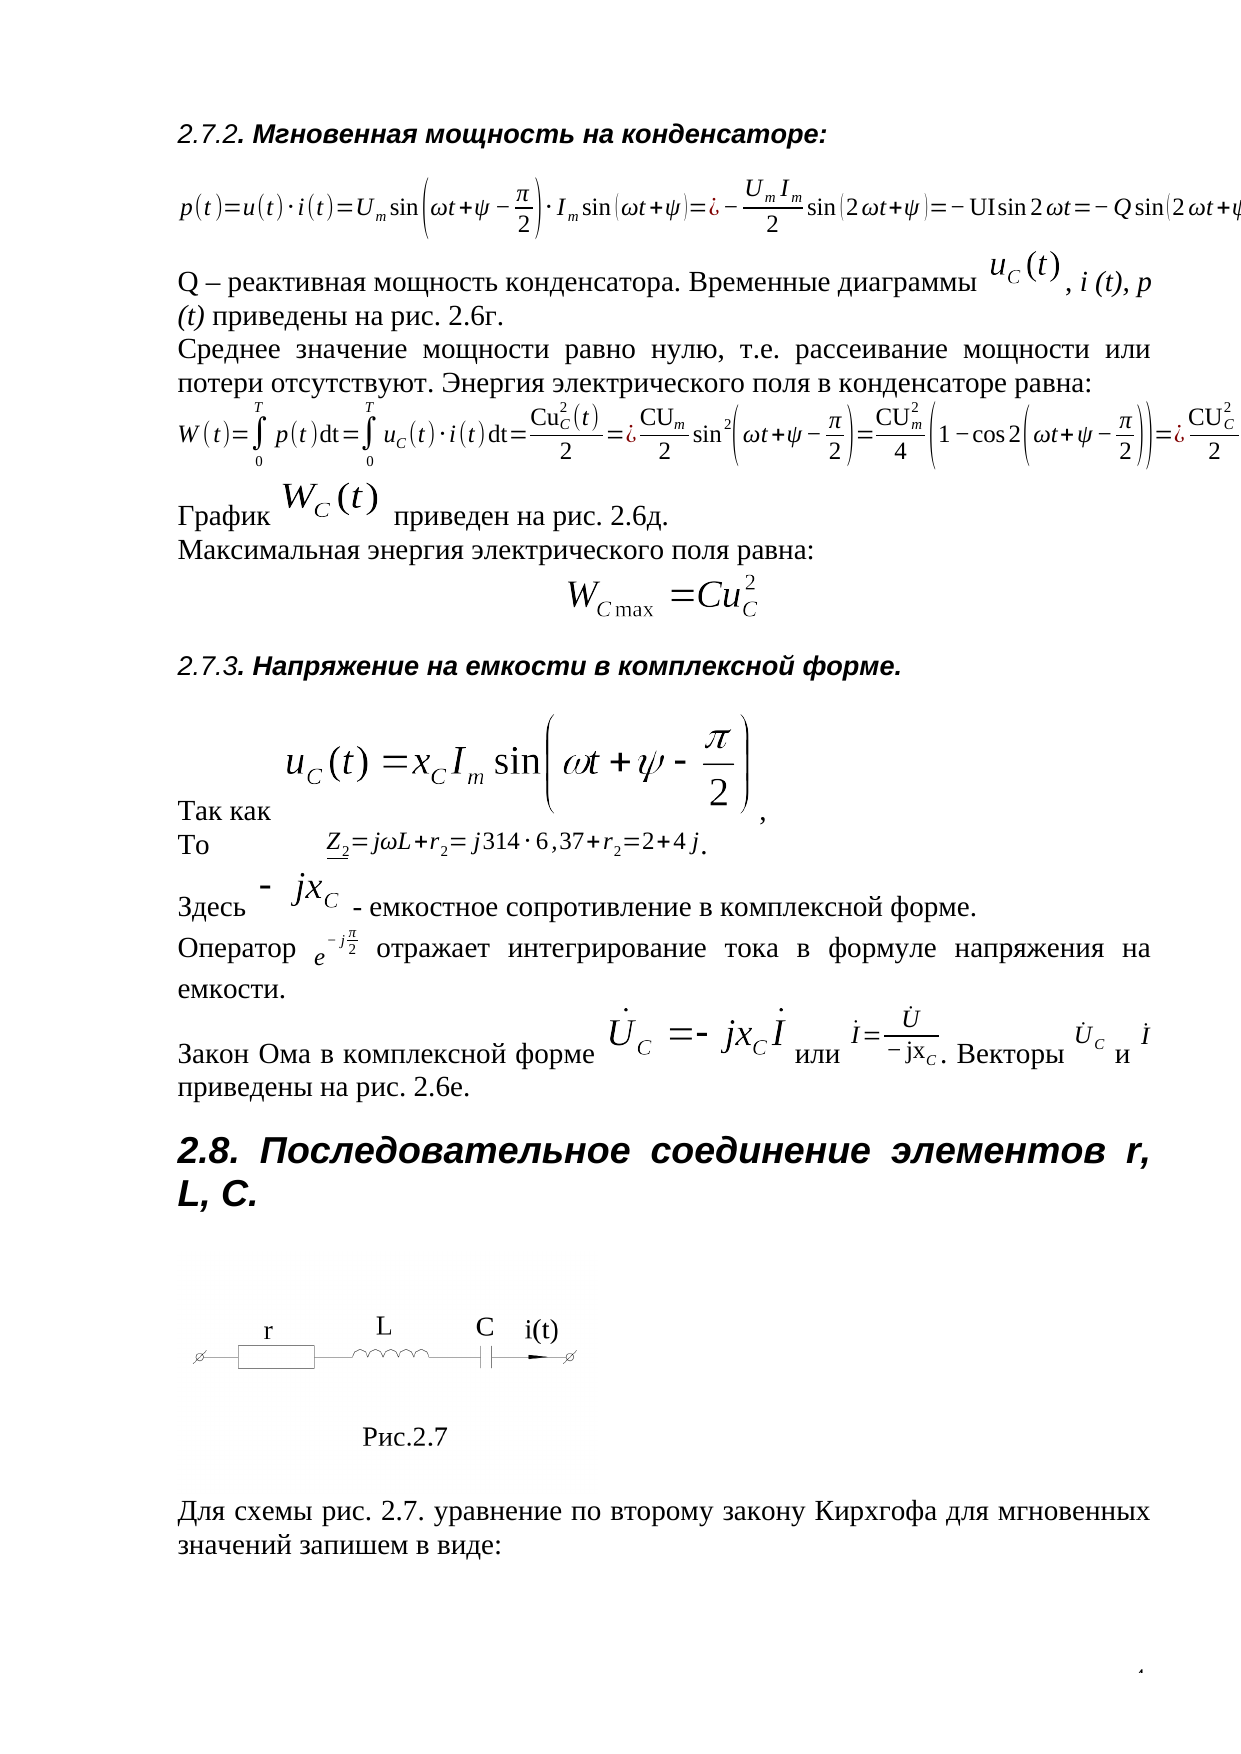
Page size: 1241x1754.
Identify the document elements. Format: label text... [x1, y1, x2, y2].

text Оператор отражает интегрирование тока в формуле напряжения на емкости. [177, 923, 1152, 1005]
text Q – реактивная мощность конденсатора. Временные диаграммы , i (t), p (t) приведены на рис. 2.6г. [177, 240, 1152, 332]
text Здесь - емкостное сопротивление в комплексной форме. [177, 860, 1152, 923]
text Для схемы рис. 2.7. уравнение по второму закону Кирхгофа для мгновенных значений запишем в виде: [177, 1493, 1152, 1561]
subtitle 2.7.3. Напряжение на емкости в комплексной форме. [177, 650, 1152, 682]
text То . [177, 827, 1152, 860]
subtitle 2.8. Последовательное соединение элементов r, L, C. [177, 1128, 1152, 1214]
text Среднее значение мощности равно нулю, т.е. рассеивание мощности или потери отсутствуют. Энергия электрического поля в конденсаторе равна: [177, 332, 1152, 399]
text График приведен на рис. 2.6д. [177, 471, 1152, 532]
text Так как , [177, 707, 1152, 827]
text Максимальная энергия электрического поля равна: [177, 532, 1152, 566]
subtitle 2.7.2. Мгновенная мощность на конденсаторе: [177, 118, 1152, 149]
text Закон Ома в комплексной форме или . Векторы и приведены на рис. 2.6е. [177, 1005, 1152, 1103]
